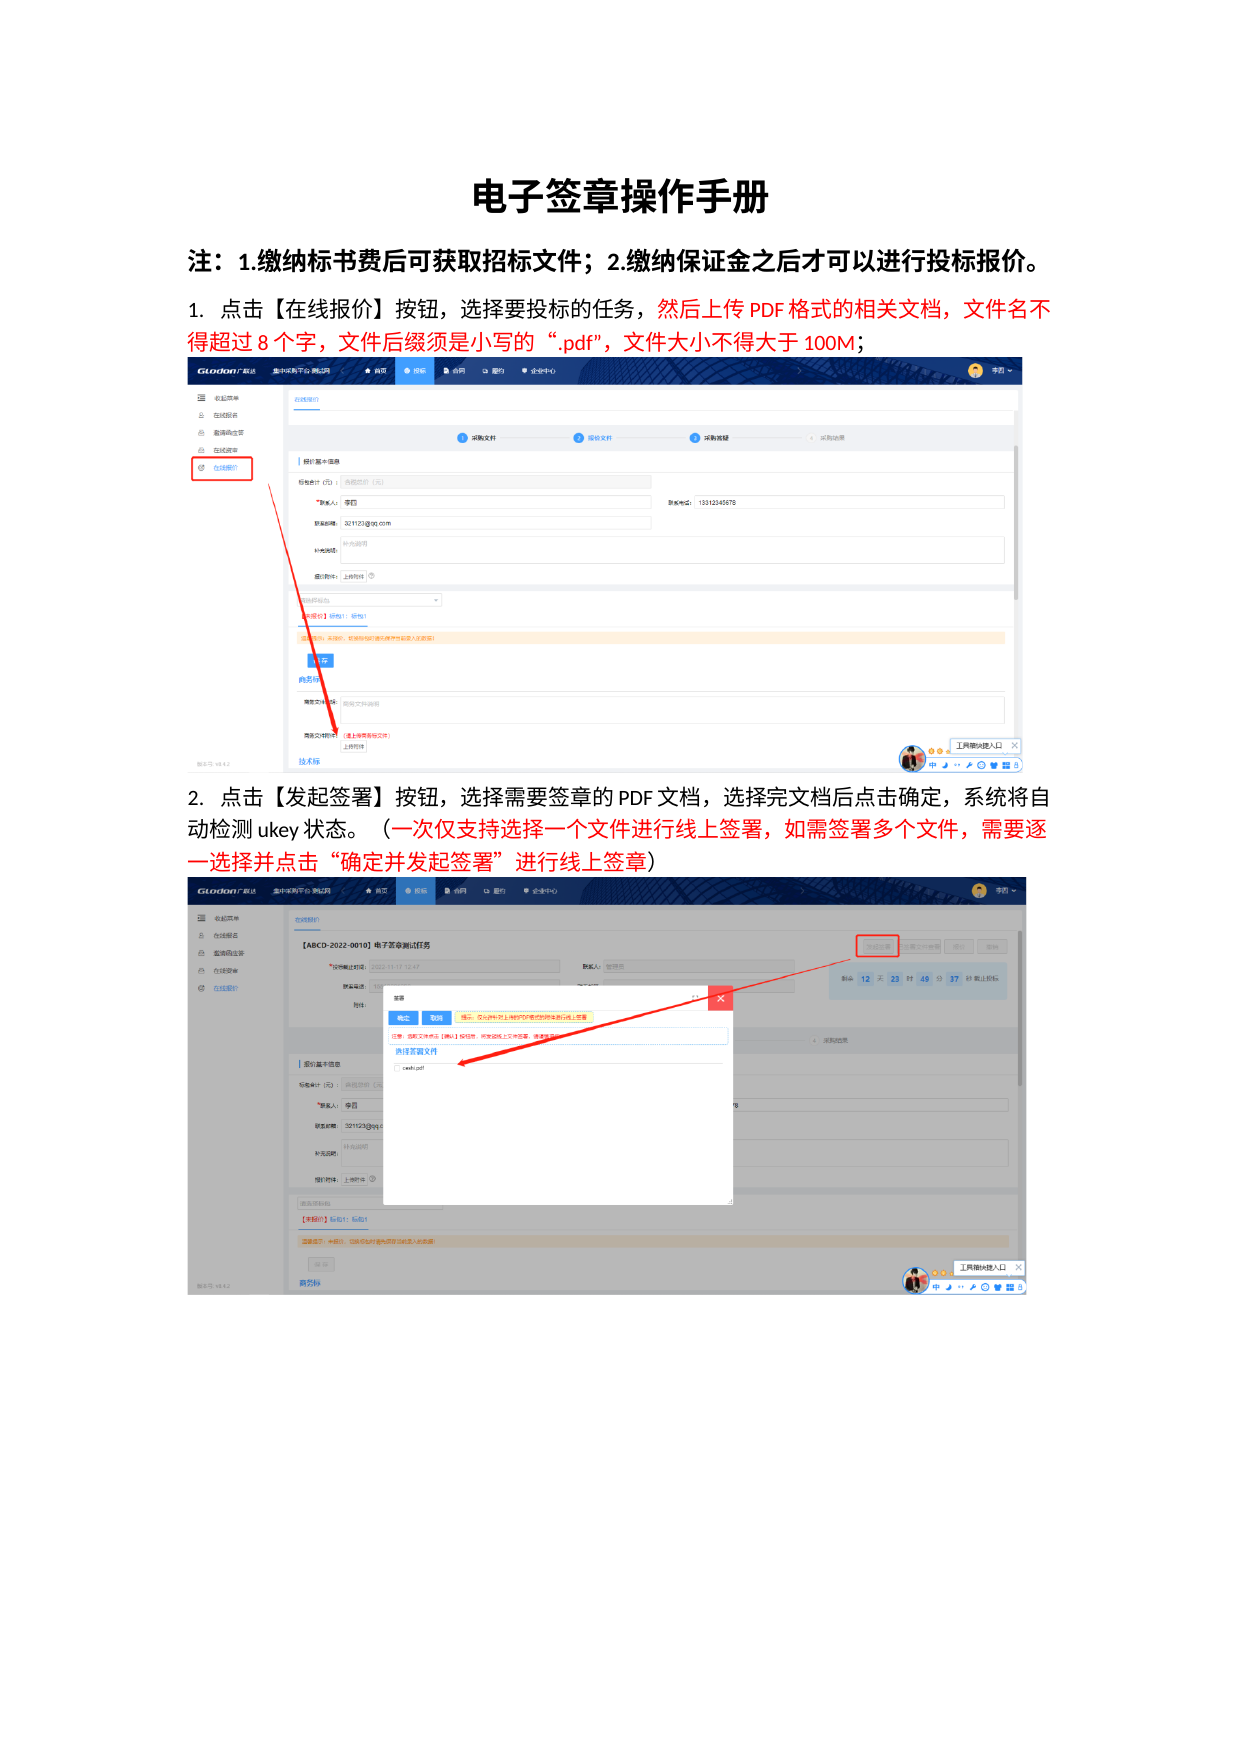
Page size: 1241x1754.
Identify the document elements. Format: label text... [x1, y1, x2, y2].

text 电子签章操作手册 [187, 162, 1053, 227]
picture [187, 357, 1023, 773]
text 注：1.缴纳标书费后可获取招标文件；2.缴纳保证金之后才可以进行投标报价。 [187, 227, 1053, 292]
list 点击【发起签署】按钮，选择需要签章的PDF文档，选择完文档后点击确定，系统将自动检测ukey状态。（一次仅支持选择一个文件进行线上签署，如需签署多个文件，需要逐一选择并点击“确定并发起签署”进行线上签章） [187, 779, 1053, 877]
picture [187, 877, 1027, 1295]
list 点击【在线报价】按钮，选择要投标的任务，然后上传PDF格式的相关文档，文件名不得超过8个字，文件后缀须是小写的“.pdf”，文件大小不得大于100M； [187, 292, 1053, 357]
